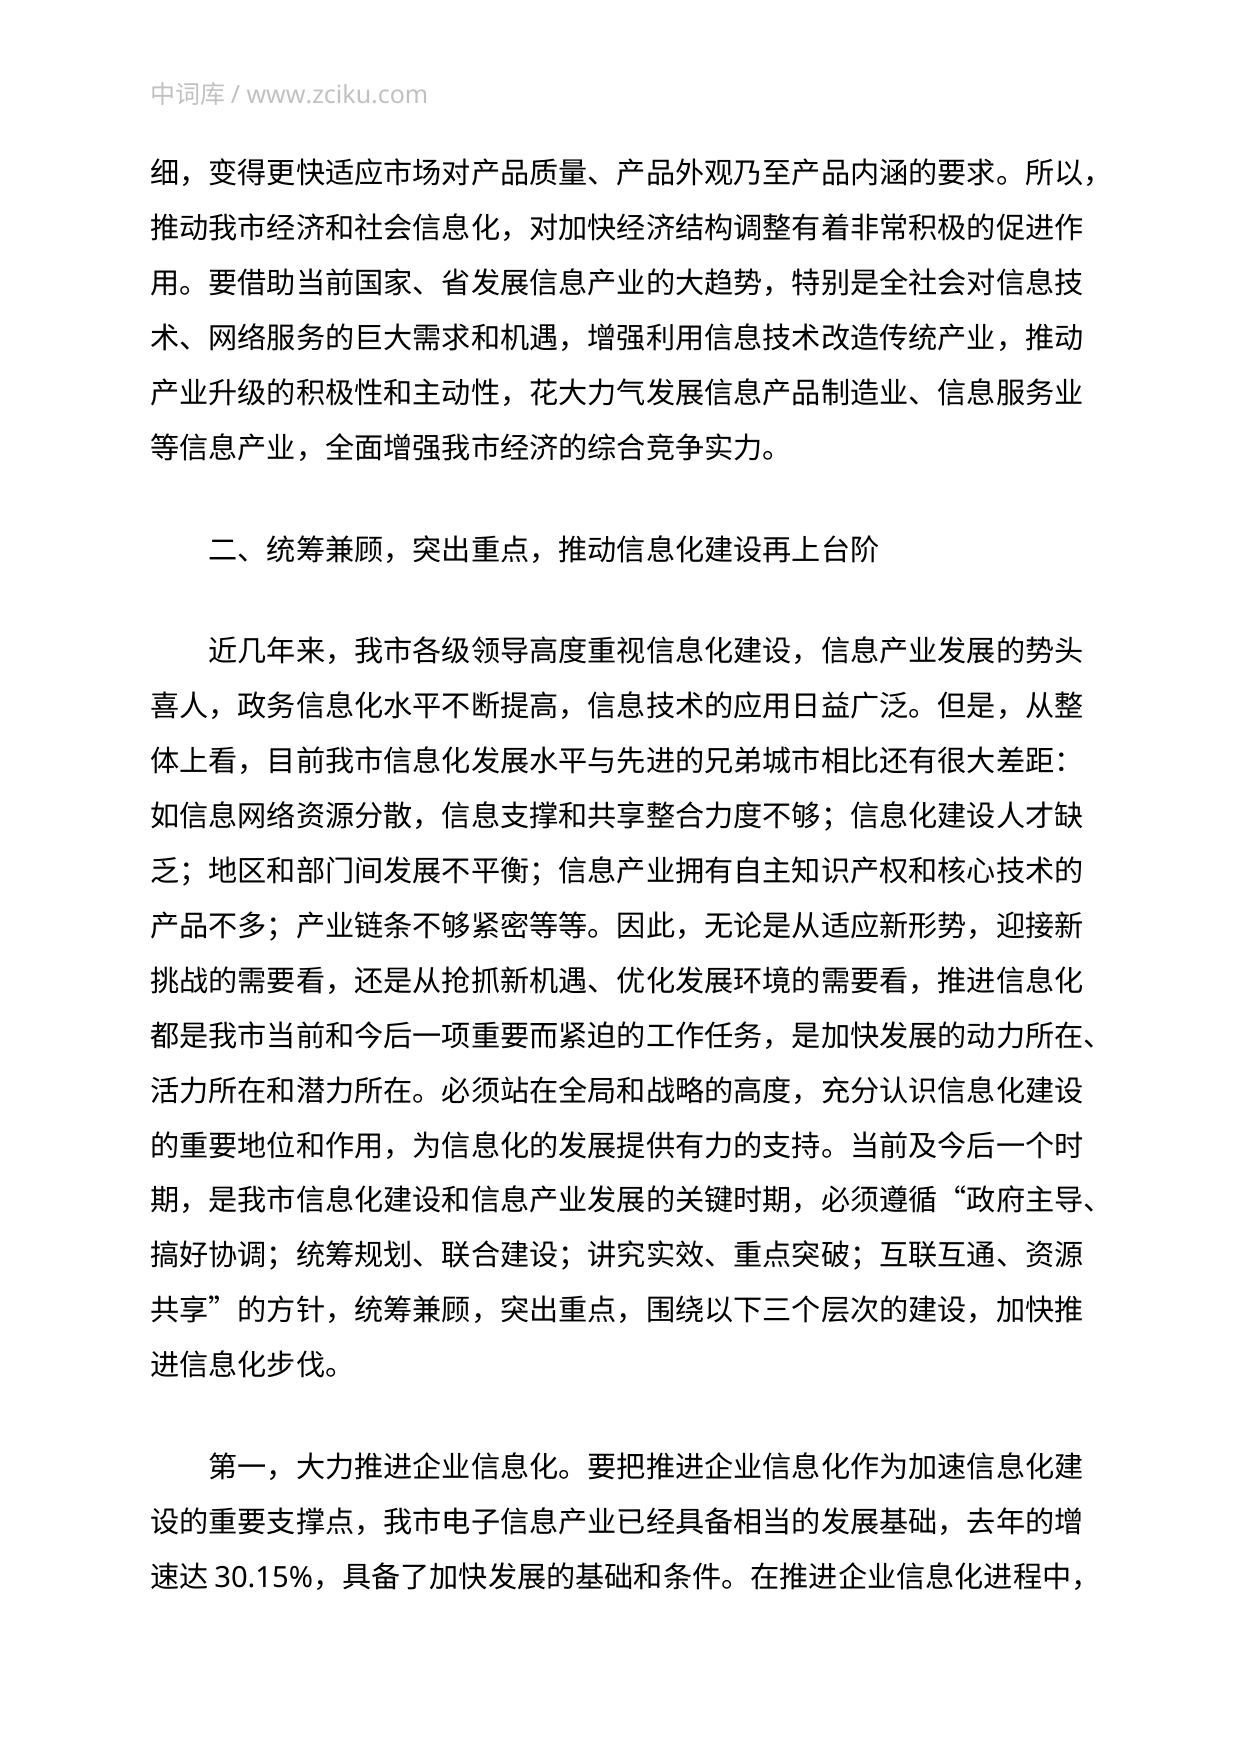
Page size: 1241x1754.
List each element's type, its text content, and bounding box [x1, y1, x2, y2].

text 二、统筹兼顾，突出重点，推动信息化建设再上台阶 [150, 526, 1090, 568]
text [150, 150, 1090, 467]
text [150, 1443, 1090, 1596]
text 近几年来，我市各级领导高度重视信息化建设，信息产业发展的势头喜人，政务信息化水平不断提高，信息技术的应用日益广泛。但是，从整体上看，目前我市信息化发展水平与先进的兄弟城市相比还有很大差距：如信息网络资源分散，信息支撑和共享整合力度不够；信息化建设人才缺乏；地区和部门间发展不平衡；信息产业拥有自主知识产权和核心技术的产品不多；产业链条不够紧密等等。因此，无论是从适应新形势，迎接新挑战的需要看，还是从抢抓新机遇、优化发展环境的需要看，推进信息化都是我市当前和今后一项重要而紧迫的工作任务，是加快发展的动力所在、活力所在和潜力所在。必须站在全局和战略的高度，充分认识信息化建设的重要地位和作用，为信息化的发展提供有力的支持。当前及今后一个时期，是我市信息化建设和信息产业发展的关键时期，必须遵循“政府主导、搞好协调；统筹规划、联合建设；讲究实效、重点突破；互联互通、资源共享”的方针，统筹兼顾，突出重点，围绕以下三个层次的建设，加快推进信息化步伐。 [150, 628, 1090, 1384]
